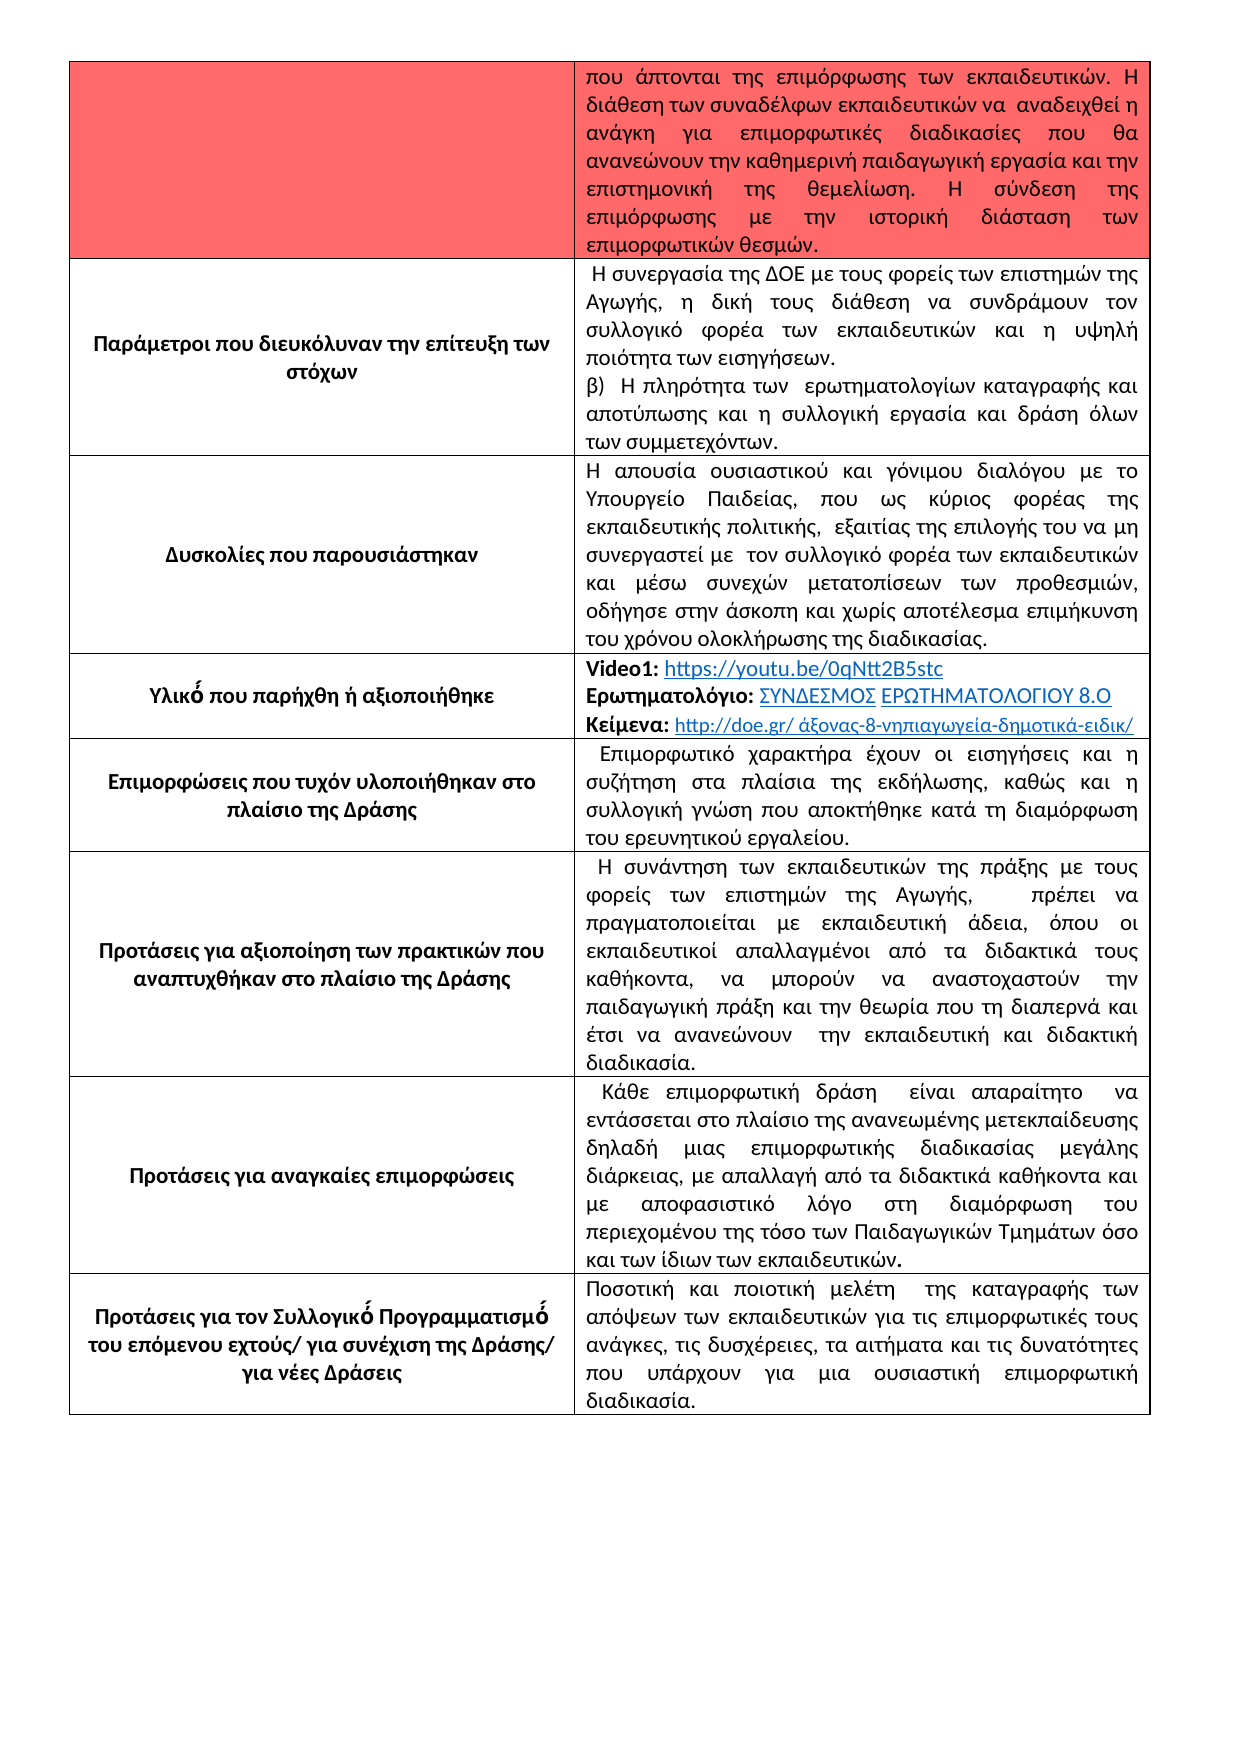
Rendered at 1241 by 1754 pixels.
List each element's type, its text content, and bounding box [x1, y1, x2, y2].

table_cell Επιμορφώσεις που τυχόν υλοποιήθηκαν στο πλαίσιο της Δράσης [70, 739, 574, 851]
table_cell Κάθε επιμορφωτική δράση είναι απαραίτητο να εντάσσεται στο πλαίσιο της ανανεωμένης μετεκπαίδευσης δηλαδή μιας επιμορφωτικής διαδικασίας μεγάλης διάρκειας, με απαλλαγή από τα διδακτικά καθήκοντα και με αποφασιστικό λόγο στη διαμόρφωση του περιεχομένου της τόσο των Παιδαγωγικών Τμημάτων όσο και των ίδιων των εκπαιδευτικών. [575, 1077, 1149, 1273]
table_cell Η συνεργασία της ΔΟΕ με τους φορείς των επιστημών της Αγωγής, η δική τους διάθεση να συνδράμουν τον συλλογικό φορέα των εκπαιδευτικών και η υψηλή ποιότητα των εισηγήσεων. β) Η πληρότητα των ερωτηματολογίων καταγραφής και αποτύπωσης και η συλλογική εργασία και δράση όλων των συμμετεχόντων. [575, 259, 1149, 455]
table_cell Δυσκολίες που παρουσιάστηκαν [70, 456, 574, 653]
table_cell Υλικό́ που παρήχθη ή αξιοποιήθηκε [70, 654, 574, 738]
table_cell Η συνάντηση των εκπαιδευτικών της πράξης με τους φορείς των επιστημών της Αγωγής, πρέπει να πραγματοποιείται με εκπαιδευτική άδεια, όπου οι εκπαιδευτικοί απαλλαγμένοι από τα διδακτικά τους καθήκοντα, να μπορούν να αναστοχαστούν την παιδαγωγική πράξη και την θεωρία που τη διαπερνά και έτσι να ανανεώνουν την εκπαιδευτική και διδακτική διαδικασία. [575, 852, 1149, 1076]
table_cell Παράμετροι που διευκόλυναν την επίτευξη των στόχων [70, 259, 574, 455]
table_cell Προτάσεις για αναγκαίες επιμορφώσεις [70, 1077, 574, 1273]
table_cell Επιμορφωτικό χαρακτήρα έχουν οι εισηγήσεις και η συζήτηση στα πλαίσια της εκδήλωσης, καθώς και η συλλογική γνώση που αποκτήθηκε κατά τη διαμόρφωση του ερευνητικού εργαλείου. [575, 739, 1149, 851]
table_cell Ποσοτική και ποιοτική μελέτη της καταγραφής των απόψεων των εκπαιδευτικών για τις επιμορφωτικές τους ανάγκες, τις δυσχέρειες, τα αιτήματα και τις δυνατότητες που υπάρχουν για μια ουσιαστική επιμορφωτική διαδικασία. [575, 1274, 1149, 1414]
table_cell Προτάσεις για τον Συλλογικό́ Προγραμματισμό́ του επόμενου εχτούς/ για συνέχιση της Δράσης/ για νέες Δράσεις [70, 1274, 574, 1414]
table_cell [70, 62, 574, 258]
table_cell Η απουσία ουσιαστικού και γόνιμου διαλόγου με το Υπουργείο Παιδείας, που ως κύριος φορέας της εκπαιδευτικής πολιτικής, εξαιτίας της επιλογής του να μη συνεργαστεί με τον συλλογικό φορέα των εκπαιδευτικών και μέσω συνεχών μετατοπίσεων των προθεσμιών, οδήγησε στην άσκοπη και χωρίς αποτέλεσμα επιμήκυνση του χρόνου ολοκλήρωσης της διαδικασίας. [575, 456, 1149, 653]
table_cell Προτάσεις για αξιοποίηση των πρακτικών που αναπτυχθήκαν στο πλαίσιο της Δράσης [70, 852, 574, 1076]
table_cell Video1: https://youtu.be/0qNtt2B5stc Ερωτηματολόγιο: ΣΥΝΔΕΣΜΟΣ ΕΡΩΤΗΜΑΤΟΛΟΓΙΟΥ 8.Ο Κείμενα: http://doe.gr/ άξονας-8-νηπιαγωγεία-δημοτικά-ειδικ/ [575, 654, 1149, 738]
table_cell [575, 62, 1149, 258]
